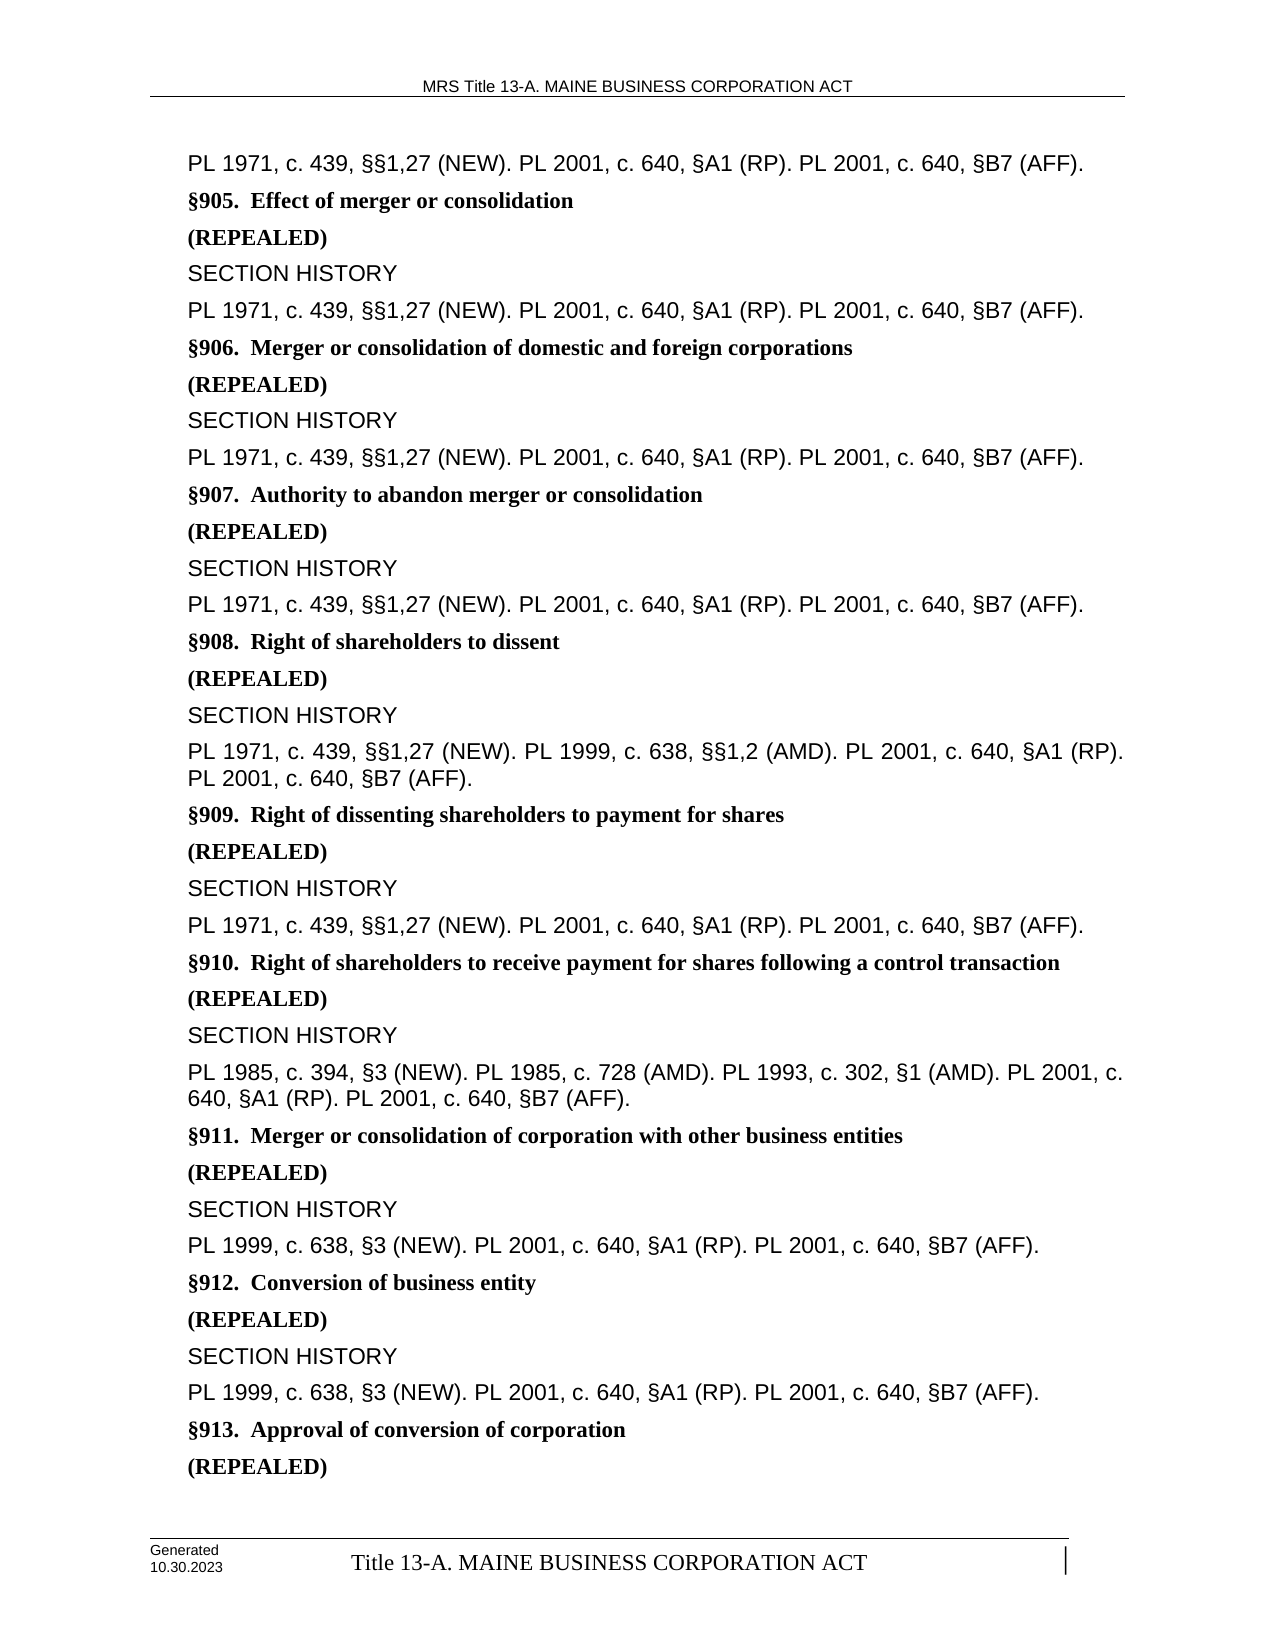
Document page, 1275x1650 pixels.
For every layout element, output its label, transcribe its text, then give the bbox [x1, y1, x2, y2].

text §911. Merger or consolidation of corporation with other business entities [187, 1122, 1125, 1148]
text (REPEALED) [187, 985, 1125, 1012]
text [187, 1379, 1125, 1406]
text SECTION HISTORY [187, 407, 1125, 434]
text PL 1971, c. 439, §§1,27 (NEW). PL 1999, c. 638, §§1,2 (AMD). PL 2001, c. 640, §A1 (RP). PL 2001, c. 640, §B7 (AFF). [187, 738, 1125, 791]
text SECTION HISTORY [187, 702, 1125, 728]
text (REPEALED) [187, 371, 1125, 397]
text §908. Right of shareholders to dissent [187, 628, 1125, 654]
text PL 1985, c. 394, §3 (NEW). PL 1985, c. 728 (AMD). PL 1993, c. 302, §1 (AMD). PL 2001, c. 640, §A1 (RP). PL 2001, c. 640, §B7 (AFF). [187, 1059, 1125, 1112]
text §912. Conversion of business entity [187, 1269, 1125, 1295]
text (REPEALED) [187, 223, 1125, 250]
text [187, 150, 1125, 176]
text PL 1971, c. 439, §§1,27 (NEW). PL 2001, c. 640, §A1 (RP). PL 2001, c. 640, §B7 (AFF). [187, 591, 1125, 618]
text §907. Authority to abandon merger or consolidation [187, 481, 1125, 507]
text SECTION HISTORY [187, 875, 1125, 901]
text PL 1971, c. 439, §§1,27 (NEW). PL 2001, c. 640, §A1 (RP). PL 2001, c. 640, §B7 (AFF). [187, 444, 1125, 471]
text (REPEALED) [187, 1453, 1125, 1479]
text §913. Approval of conversion of corporation [187, 1416, 1125, 1442]
text PL 1971, c. 439, §§1,27 (NEW). PL 2001, c. 640, §A1 (RP). PL 2001, c. 640, §B7 (AFF). [187, 912, 1125, 938]
text SECTION HISTORY [187, 260, 1125, 287]
text SECTION HISTORY [187, 1196, 1125, 1222]
text (REPEALED) [187, 1159, 1125, 1185]
text SECTION HISTORY [187, 554, 1125, 581]
text (REPEALED) [187, 838, 1125, 864]
text SECTION HISTORY [187, 1343, 1125, 1369]
text §910. Right of shareholders to receive payment for shares following a control transaction [187, 948, 1125, 975]
text (REPEALED) [187, 1306, 1125, 1332]
text §909. Right of dissenting shareholders to payment for shares [187, 801, 1125, 828]
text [187, 297, 1125, 323]
text §906. Merger or consolidation of domestic and foreign corporations [187, 334, 1125, 360]
text PL 1999, c. 638, §3 (NEW). PL 2001, c. 640, §A1 (RP). PL 2001, c. 640, §B7 (AFF). [187, 1232, 1125, 1259]
text (REPEALED) [187, 518, 1125, 544]
text §905. Effect of merger or consolidation [187, 187, 1125, 213]
text SECTION HISTORY [187, 1022, 1125, 1048]
text (REPEALED) [187, 665, 1125, 691]
